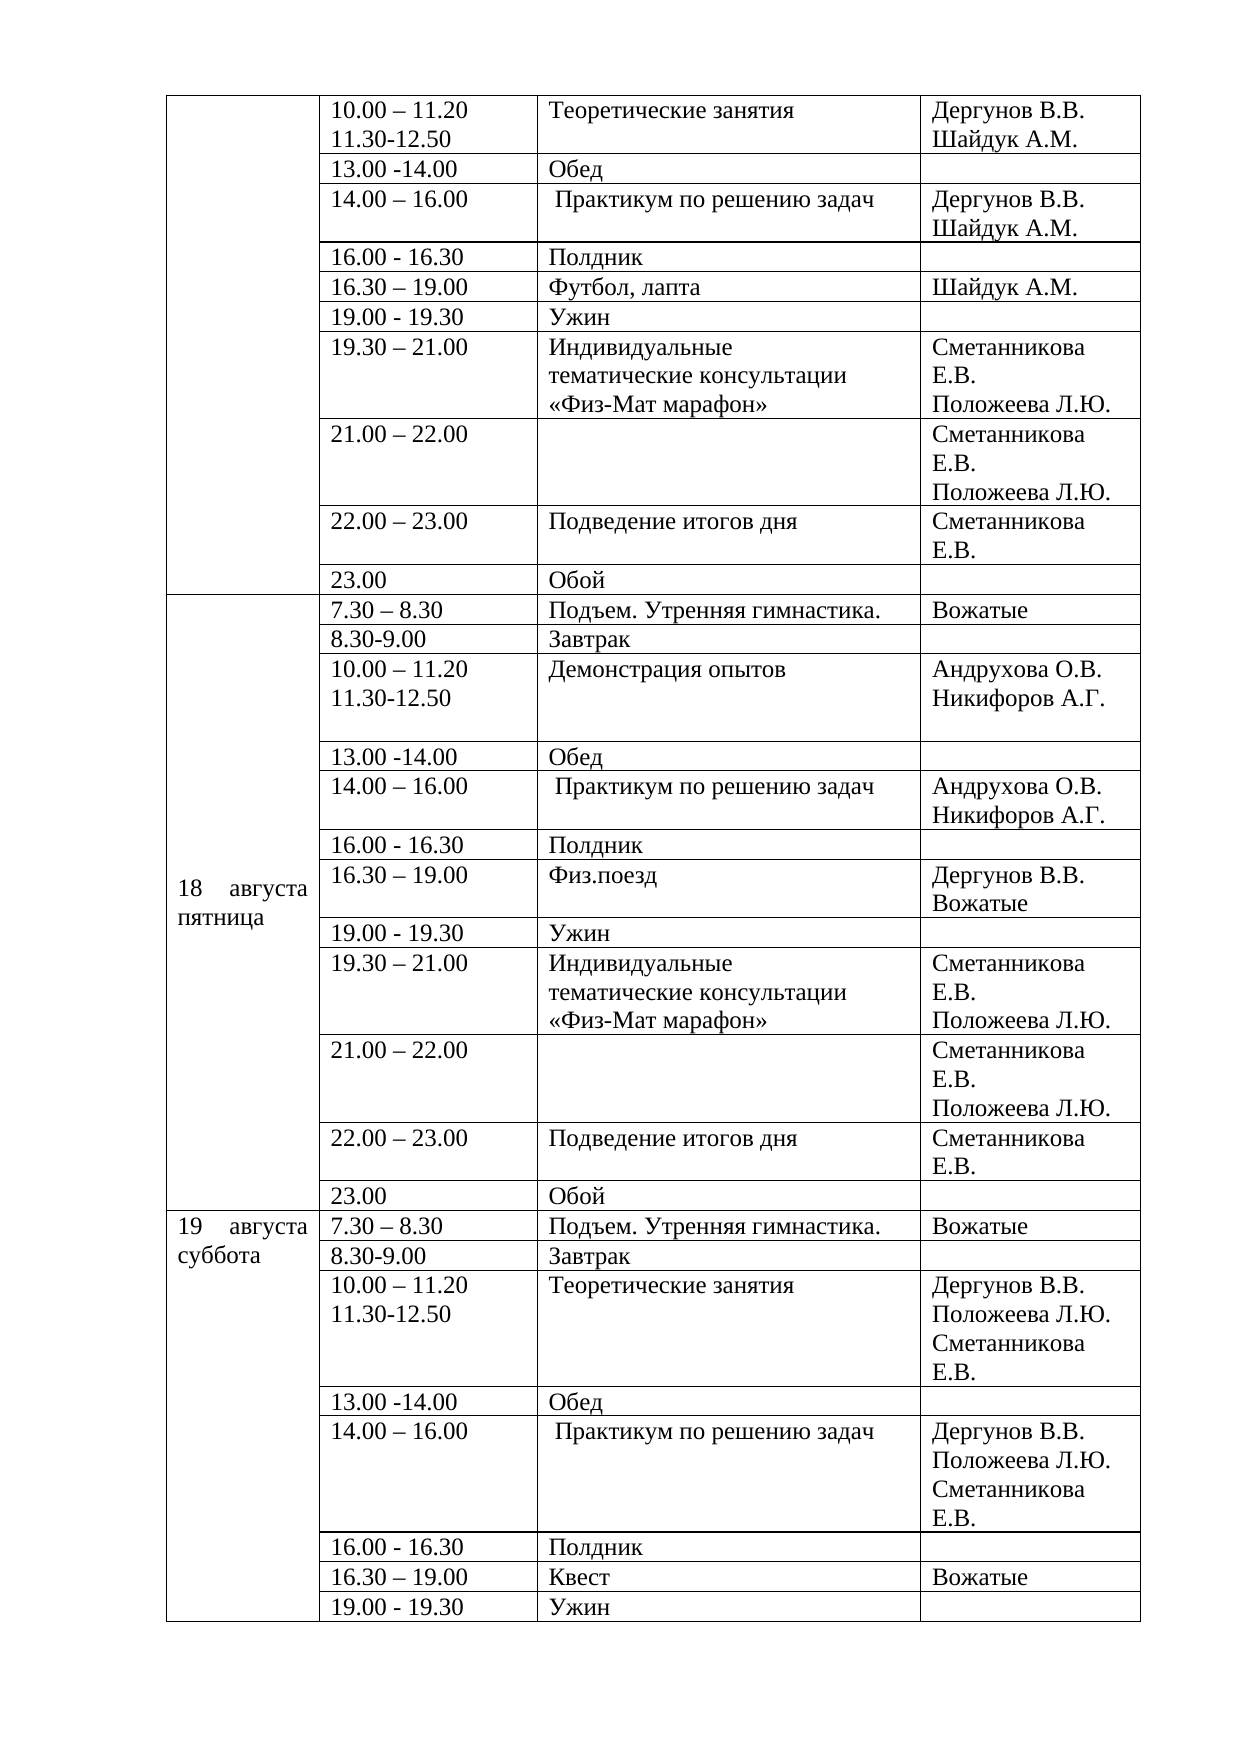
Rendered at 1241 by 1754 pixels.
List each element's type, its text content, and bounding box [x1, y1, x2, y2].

table_cell Полдник [538, 243, 920, 271]
table_cell Дергунов В.В. Шайдук А.М. [921, 184, 1140, 241]
table_cell 16.00 - 16.30 [320, 1533, 537, 1561]
table_cell 16.30 – 19.00 [320, 1562, 537, 1591]
table_cell Практикум по решению задач [538, 184, 920, 241]
table_cell Завтрак [538, 625, 920, 653]
table_cell Андрухова О.В. Никифоров А.Г. [921, 771, 1140, 829]
table_cell [921, 302, 1140, 331]
table_cell 21.00 – 22.00 [320, 1035, 537, 1122]
table_cell Практикум по решению задач [538, 1416, 920, 1531]
table_cell Квест [538, 1562, 920, 1591]
table_cell 8.30-9.00 [320, 1241, 537, 1269]
table_cell 10.00 – 11.20 11.30-12.50 [320, 96, 537, 153]
table_cell [921, 830, 1140, 859]
table_cell Дергунов В.В. Шайдук А.М. [921, 96, 1140, 153]
table_cell Вожатые [921, 1211, 1140, 1240]
table_cell 7.30 – 8.30 [320, 1211, 537, 1240]
table_cell 19.00 - 19.30 [320, 918, 537, 947]
table_cell Футбол, лапта [538, 272, 920, 301]
table_cell [921, 742, 1140, 770]
table_cell [921, 1533, 1140, 1561]
table_cell Подъем. Утренняя гимнастика. [538, 595, 920, 623]
table_cell 16.30 – 19.00 [320, 860, 537, 917]
table_cell 18 августа пятница [167, 595, 319, 1210]
table_cell 19 августа суббота [167, 1211, 319, 1621]
table_cell Завтрак [538, 1241, 920, 1269]
table_cell 22.00 – 23.00 [320, 1123, 537, 1180]
table_cell 13.00 -14.00 [320, 742, 537, 770]
table_cell 14.00 – 16.00 [320, 771, 537, 829]
table_cell [921, 154, 1140, 183]
table_cell 21.00 – 22.00 [320, 419, 537, 505]
table_cell 8.30-9.00 [320, 625, 537, 653]
table_cell Андрухова О.В. Никифоров А.Г. [921, 654, 1140, 741]
table_cell Вожатые [921, 1562, 1140, 1591]
table_cell Сметанникова Е.В. [921, 506, 1140, 564]
table_cell Подведение итогов дня [538, 506, 920, 564]
table_cell Сметанникова Е.В. Положеева Л.Ю. [921, 1035, 1140, 1122]
table_cell 10.00 – 11.20 11.30-12.50 [320, 1271, 537, 1386]
table_cell Практикум по решению задач [538, 771, 920, 829]
table_cell 14.00 – 16.00 [320, 184, 537, 241]
table_cell Обед [538, 1387, 920, 1415]
table_cell 19.00 - 19.30 [320, 302, 537, 331]
table_cell Сметанникова Е.В. [921, 1123, 1140, 1180]
table_cell 14.00 – 16.00 [320, 1416, 537, 1531]
table_cell Полдник [538, 1533, 920, 1561]
table_cell 19.00 - 19.30 [320, 1592, 537, 1621]
table_cell [921, 1387, 1140, 1415]
table_cell [921, 625, 1140, 653]
table_cell Вожатые [921, 595, 1140, 623]
table_cell 23.00 [320, 565, 537, 594]
table_cell Подъем. Утренняя гимнастика. [538, 1211, 920, 1240]
table_cell 16.00 - 16.30 [320, 243, 537, 271]
table_cell Обед [538, 154, 920, 183]
table_cell Подведение итогов дня [538, 1123, 920, 1180]
table_cell Индивидуальные тематические консультации «Физ-Мат марафон» [538, 948, 920, 1034]
table_cell [921, 565, 1140, 594]
table_cell Теоретические занятия [538, 96, 920, 153]
table_cell Физ.поезд [538, 860, 920, 917]
table_cell Обед [538, 742, 920, 770]
table_cell [921, 1592, 1140, 1621]
table_cell 23.00 [320, 1181, 537, 1210]
table_cell Обой [538, 565, 920, 594]
table_cell Сметанникова Е.В. Положеева Л.Ю. [921, 332, 1140, 418]
table_cell 16.00 - 16.30 [320, 830, 537, 859]
table_cell 10.00 – 11.20 11.30-12.50 [320, 654, 537, 741]
table_cell Дергунов В.В. Вожатые [921, 860, 1140, 917]
table_cell Сметанникова Е.В. Положеева Л.Ю. [921, 419, 1140, 505]
table_cell [921, 918, 1140, 947]
table_cell Обой [538, 1181, 920, 1210]
table_cell 13.00 -14.00 [320, 1387, 537, 1415]
table_cell Полдник [538, 830, 920, 859]
table_cell Дергунов В.В. Положеева Л.Ю. Сметанникова Е.В. [921, 1416, 1140, 1531]
table_cell 22.00 – 23.00 [320, 506, 537, 564]
table_cell Демонстрация опытов [538, 654, 920, 741]
table_cell Теоретические занятия [538, 1271, 920, 1386]
table_cell Индивидуальные тематические консультации «Физ-Мат марафон» [538, 332, 920, 418]
table_cell [538, 1035, 920, 1122]
table_cell 16.30 – 19.00 [320, 272, 537, 301]
table_cell Ужин [538, 302, 920, 331]
table_cell [921, 1241, 1140, 1269]
table_cell Шайдук А.М. [921, 272, 1140, 301]
table_cell [921, 243, 1140, 271]
table_cell 7.30 – 8.30 [320, 595, 537, 623]
table_cell [921, 1181, 1140, 1210]
table_cell Ужин [538, 918, 920, 947]
table_cell Сметанникова Е.В. Положеева Л.Ю. [921, 948, 1140, 1034]
table_cell 19.30 – 21.00 [320, 948, 537, 1034]
table_cell Ужин [538, 1592, 920, 1621]
table_cell 19.30 – 21.00 [320, 332, 537, 418]
table_cell Дергунов В.В. Положеева Л.Ю. Сметанникова Е.В. [921, 1271, 1140, 1386]
table_cell [538, 419, 920, 505]
table_cell 13.00 -14.00 [320, 154, 537, 183]
